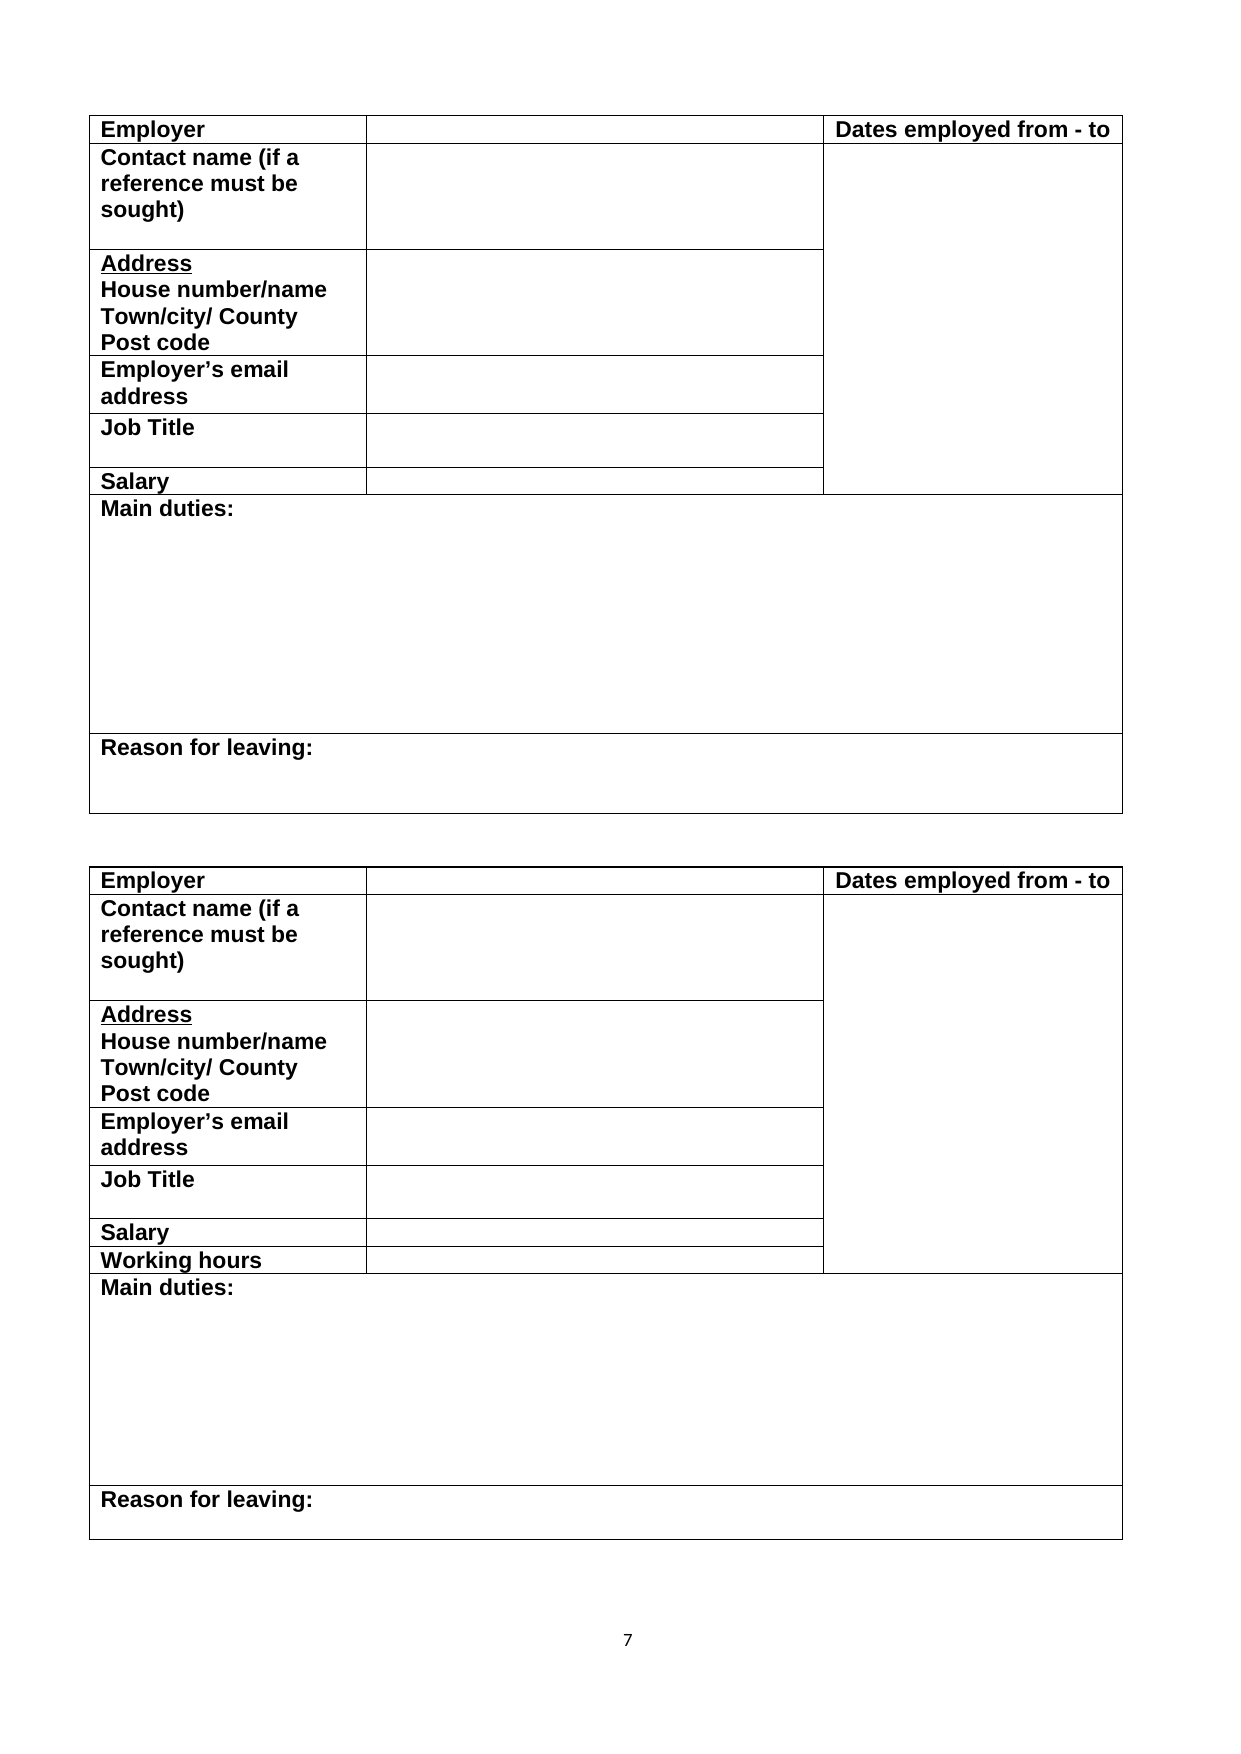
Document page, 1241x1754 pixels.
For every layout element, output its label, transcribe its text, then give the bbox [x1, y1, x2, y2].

table_cell [367, 1247, 823, 1273]
table_cell [367, 414, 823, 467]
table_cell [367, 1001, 823, 1107]
table_cell Contact name (if a reference must be sought) [90, 895, 366, 1000]
table_cell Address House number/name Town/city/ County Post code [90, 1001, 366, 1107]
table_cell [824, 144, 1122, 494]
table_header Dates employed from - to [824, 116, 1122, 142]
table_cell [367, 1166, 823, 1218]
table_cell Employer’s email address [90, 356, 366, 413]
table_cell Working hours [90, 1247, 366, 1273]
table_cell [824, 895, 1122, 1273]
table_cell Reason for leaving: [90, 734, 1122, 813]
table_cell [367, 468, 823, 494]
table_cell Main duties: [90, 495, 1122, 732]
table_cell Job Title [90, 414, 366, 467]
table_cell [367, 1108, 823, 1164]
table_cell Employer’s email address [90, 1108, 366, 1164]
table_header Dates employed from - to [824, 868, 1122, 894]
table_cell Salary [90, 1219, 366, 1246]
table_header Employer [90, 116, 366, 142]
table_cell Main duties: [90, 1274, 1122, 1485]
table_cell [367, 895, 823, 1000]
table_cell [367, 356, 823, 413]
table_header [367, 868, 823, 894]
table_header Employer [90, 868, 366, 894]
table_cell Reason for leaving: [90, 1486, 1122, 1539]
table_cell [367, 144, 823, 249]
table_cell Address House number/name Town/city/ County Post code [90, 250, 366, 355]
table_cell [367, 250, 823, 355]
table_cell Contact name (if a reference must be sought) [90, 144, 366, 249]
table_cell Salary [90, 468, 366, 494]
table_header [367, 116, 823, 142]
table_cell Job Title [90, 1166, 366, 1218]
table_cell [367, 1219, 823, 1246]
